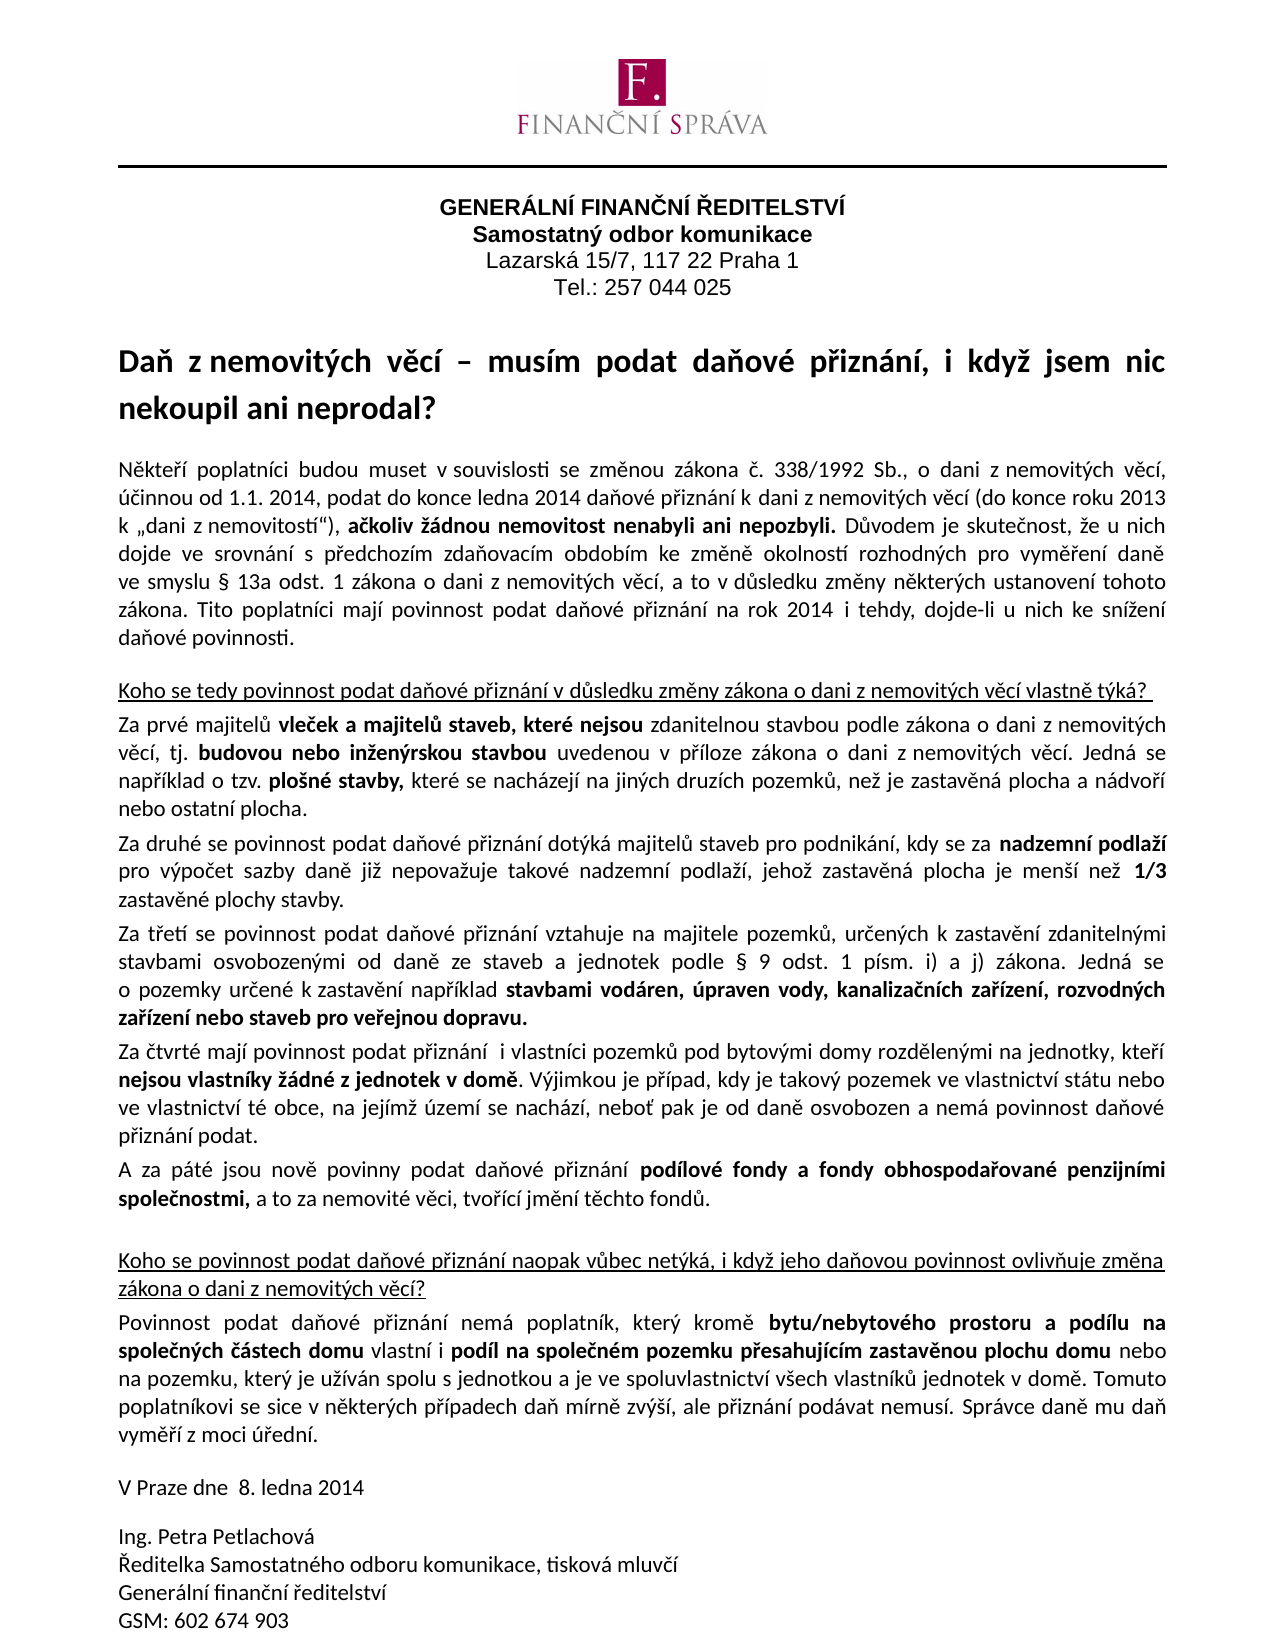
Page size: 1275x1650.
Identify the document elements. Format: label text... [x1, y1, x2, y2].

text Někteří poplatníci budou muset v souvislosti se změnou zákona č. 338/1992 Sb., o dani z nemovitých věcí, účinnou od 1.1. 2014, podat do konce ledna 2014 daňové přiznání k dani z nemovitých věcí (do konce roku 2013 k „dani z nemovitostí“), ačkoliv žádnou nemovitost nenabyli ani nepozbyli. Důvodem je skutečnost, že u nich dojde ve srovnání s předchozím zdaňovacím obdobím ke změně okolností rozhodných pro vyměření daně ve smyslu § 13a odst. 1 zákona o dani z nemovitých věcí, a to v důsledku změny některých ustanovení tohoto zákona. Tito poplatníci mají povinnost podat daňové přiznání na rok 2014 i tehdy, dojde-li u nich ke snížení daňové povinnosti. [118, 455, 1167, 651]
text Daň z nemovitých věcí – musím podat daňové přiznání, i když jsem nic nekoupil ani neprodal? [118, 341, 1167, 428]
text Lazarská 15/7, 117 22 Praha 1 [118, 247, 1167, 273]
text Generální finanční ředitelství [118, 1578, 1167, 1606]
text Ředitelka Samostatného odboru komunikace, tisková mluvčí [118, 1550, 1167, 1578]
text GENERÁLNÍ FINANČNÍ ŘEDITELSTVÍ [118, 194, 1167, 221]
text Koho se povinnost podat daňové přiznání naopak vůbec netýká, i když jeho daňovou povinnost ovlivňuje změna zákona o dani z nemovitých věcí? [118, 1246, 1167, 1302]
text Tel.: 257 044 025 [118, 273, 1167, 300]
text GSM: 602 674 903 [118, 1606, 1167, 1634]
text Za druhé se povinnost podat daňové přiznání dotýká majitelů staveb pro podnikání, kdy se za nadzemní podlaží pro výpočet sazby daně již nepovažuje takové nadzemní podlaží, jehož zastavěná plocha je menší než 1/3 zastavěné plochy stavby. [118, 829, 1167, 913]
text Ing. Petra Petlachová [118, 1522, 1167, 1550]
text Za čtvrté mají povinnost podat přiznání i vlastníci pozemků pod bytovými domy rozdělenými na jednotky, kteří nejsou vlastníky žádné z jednotek v domě. Výjimkou je případ, kdy je takový pozemek ve vlastnictví státu nebo ve vlastnictví té obce, na jejímž území se nachází, neboť pak je od daně osvobozen a nemá povinnost daňové přiznání podat. [118, 1037, 1167, 1149]
text A za páté jsou nově povinny podat daňové přiznání podílové fondy a fondy obhospodařované penzijními společnostmi, a to za nemovité věci, tvořící jmění těchto fondů. [118, 1156, 1167, 1212]
text Za třetí se povinnost podat daňové přiznání vztahuje na majitele pozemků, určených k zastavění zdanitelnými stavbami osvobozenými od daně ze staveb a jednotek podle § 9 odst. 1 písm. i) a j) zákona. Jedná se o pozemky určené k zastavění například stavbami vodáren, úpraven vody, kanalizačních zařízení, rozvodných zařízení nebo staveb pro veřejnou dopravu. [118, 919, 1167, 1031]
text V Praze dne 8. ledna 2014 [118, 1473, 1167, 1501]
text Koho se tedy povinnost podat daňové přiznání v důsledku změny zákona o dani z nemovitých věcí vlastně týká? [118, 676, 1167, 704]
picture [517, 59, 768, 134]
text Za prvé majitelů vleček a majitelů staveb, které nejsou zdanitelnou stavbou podle zákona o dani z nemovitých věcí, tj. budovou nebo inženýrskou stavbou uvedenou v příloze zákona o dani z nemovitých věcí. Jedná se například o tzv. plošné stavby, které se nacházejí na jiných druzích pozemků, než je zastavěná plocha a nádvoří nebo ostatní plocha. [118, 710, 1167, 822]
text Povinnost podat daňové přiznání nemá poplatník, který kromě bytu/nebytového prostoru a podílu na společných částech domu vlastní i podíl na společném pozemku přesahujícím zastavěnou plochu domu nebo na pozemku, který je užíván spolu s jednotkou a je ve spoluvlastnictví všech vlastníků jednotek v domě. Tomuto poplatníkovi se sice v některých případech daň mírně zvýší, ale přiznání podávat nemusí. Správce daně mu daň vyměří z moci úřední. [118, 1308, 1167, 1448]
text Samostatný odbor komunikace [118, 221, 1167, 247]
